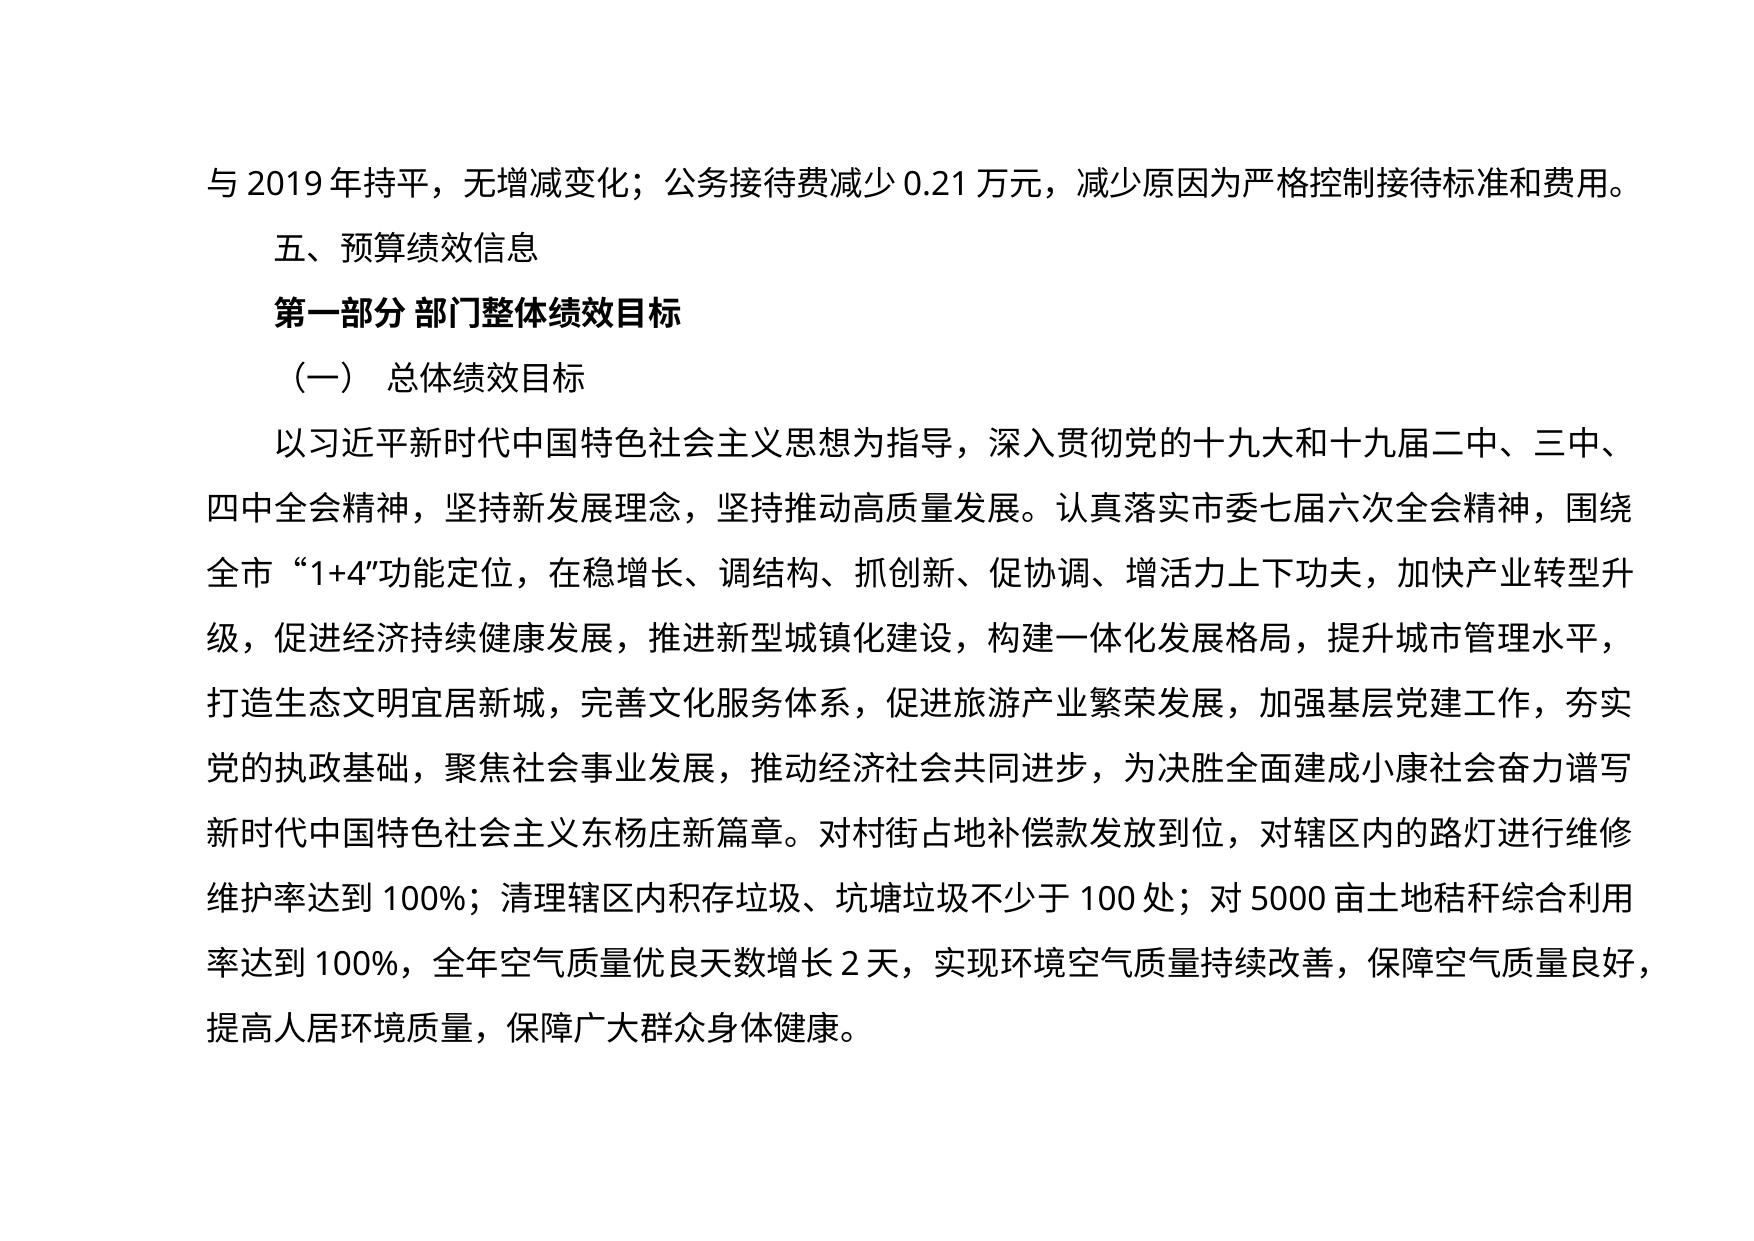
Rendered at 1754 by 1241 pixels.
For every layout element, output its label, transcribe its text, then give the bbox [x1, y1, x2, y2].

text 以习近平新时代中国特色社会主义思想为指导，深入贯彻党的十九大和十九届二中、三中、四中全会精神，坚持新发展理念，坚持推动高质量发展。认真落实市委七届六次全会精神，围绕全市“1+4”功能定位，在稳增长、调结构、抓创新、促协调、增活力上下功夫，加快产业转型升级，促进经济持续健康发展，推进新型城镇化建设，构建一体化发展格局，提升城市管理水平，打造生态文明宜居新城，完善文化服务体系，促进旅游产业繁荣发展，加强基层党建工作，夯实党的执政基础，聚焦社会事业发展，推动经济社会共同进步，为决胜全面建成小康社会奋力谱写新时代中国特色社会主义东杨庄新篇章。对村街占地补偿款发放到位，对辖区内的路灯进行维修维护率达到100%；清理辖区内积存垃圾、坑塘垃圾不少于100处；对5000亩土地秸秆综合利用率达到100%，全年空气质量优良天数增长2天，实现环境空气质量持续改善，保障空气质量良好，提高人居环境质量，保障广大群众身体健康。 [207, 409, 1636, 1059]
text 五、预算绩效信息 [207, 214, 1636, 279]
text 第一部分 部门整体绩效目标 [207, 279, 1636, 344]
list 总体绩效目标 [273, 344, 1636, 409]
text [207, 149, 1636, 214]
